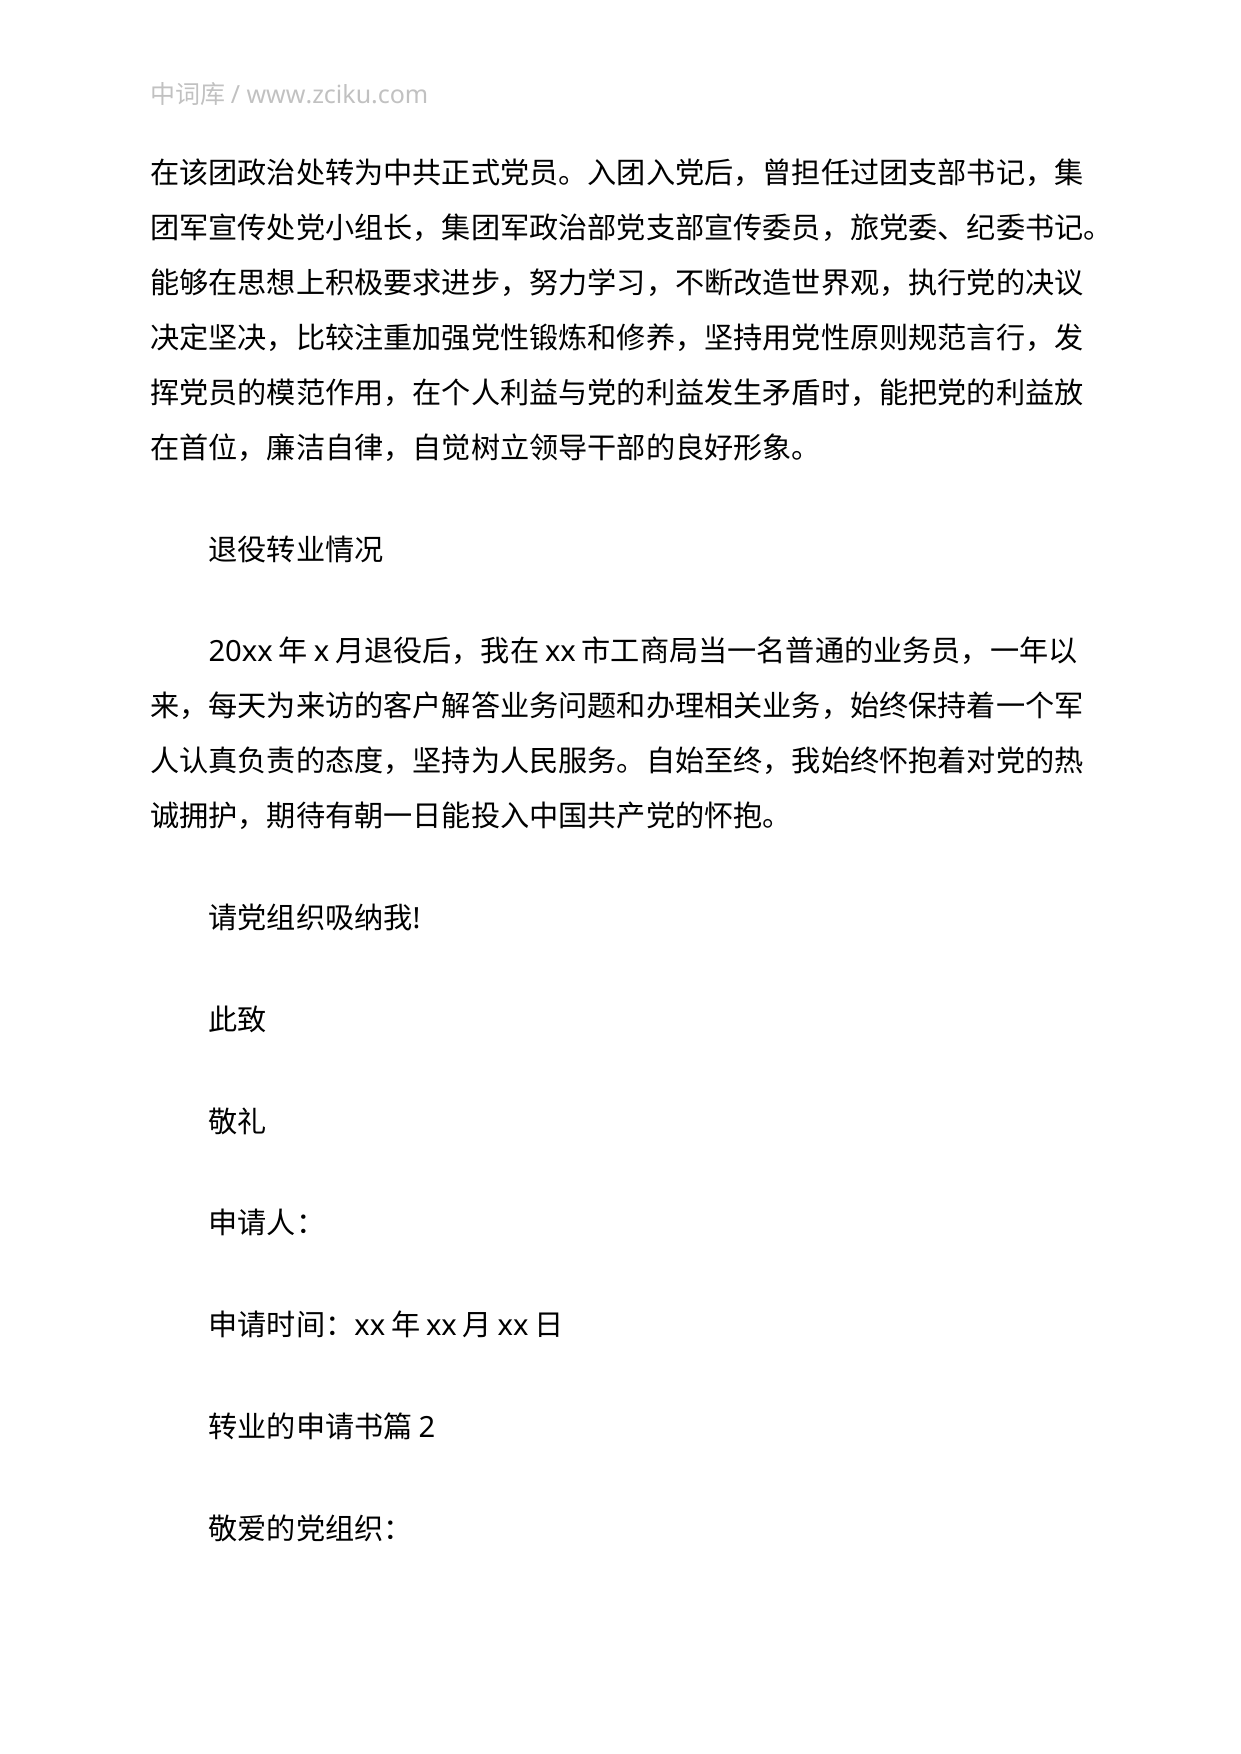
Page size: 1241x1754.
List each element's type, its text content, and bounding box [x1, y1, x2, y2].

text 请党组织吸纳我! [150, 894, 1090, 937]
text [150, 150, 1090, 467]
text 申请人： [150, 1200, 1090, 1242]
text 转业的申请书篇2 [150, 1404, 1090, 1446]
text 此致 [150, 997, 1090, 1039]
text 敬爱的党组织： [150, 1506, 1090, 1548]
text 退役转业情况 [150, 526, 1090, 568]
text 敬礼 [150, 1098, 1090, 1141]
text 申请时间：xx年xx月xx日 [150, 1302, 1090, 1344]
text 20xx年x月退役后，我在xx市工商局当一名普通的业务员，一年以来，每天为来访的客户解答业务问题和办理相关业务，始终保持着一个军人认真负责的态度，坚持为人民服务。自始至终，我始终怀抱着对党的热诚拥护，期待有朝一日能投入中国共产党的怀抱。 [150, 628, 1090, 835]
